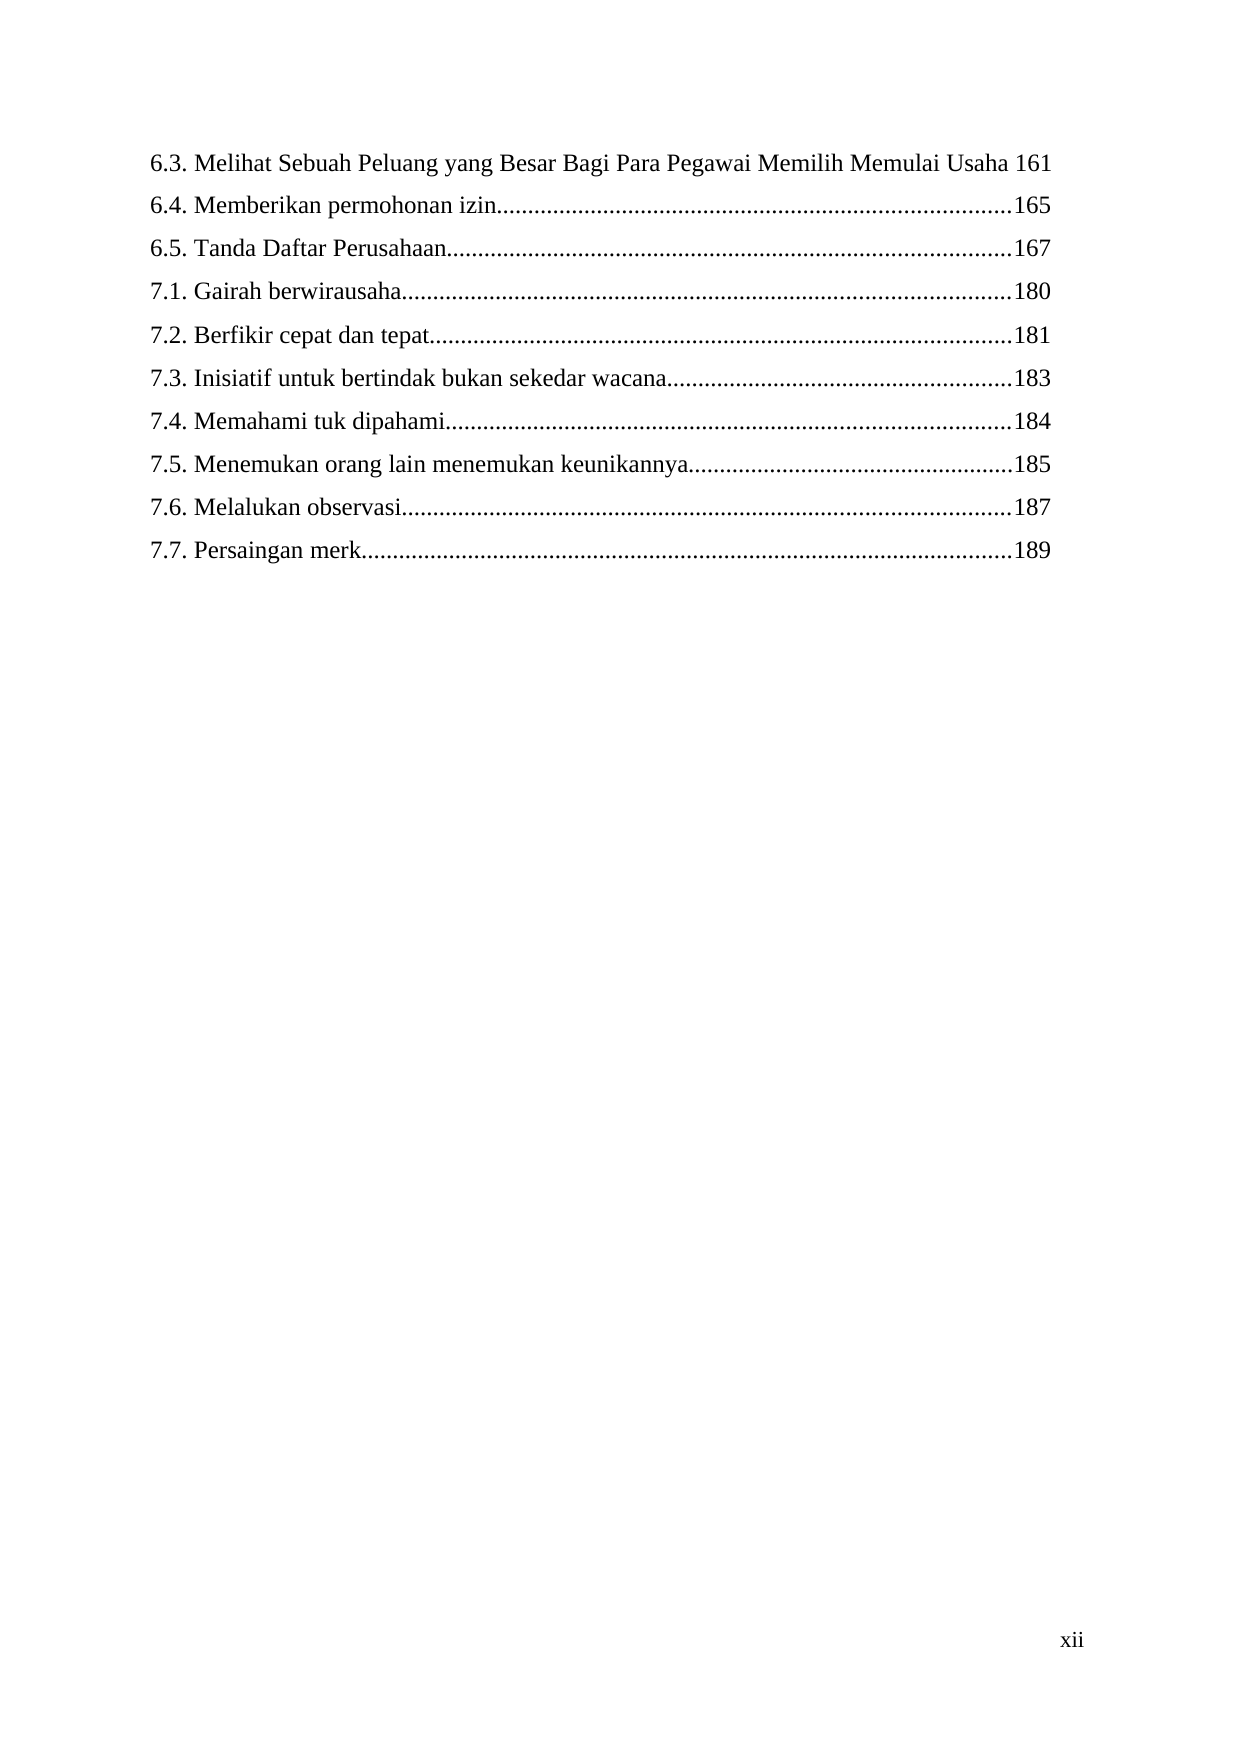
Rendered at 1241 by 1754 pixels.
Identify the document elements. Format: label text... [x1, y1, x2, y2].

list Persaingan merk 189 [150, 535, 1121, 564]
list Melalukan observasi 187 [150, 492, 1121, 521]
list Memahami tuk dipahami 184 [150, 406, 1121, 435]
list Inisiatif untuk bertindak bukan sekedar wacana 183 [150, 363, 1121, 391]
list Menemukan orang lain menemukan keunikannya 185 [150, 449, 1121, 478]
text 6.5. Tanda Daftar Perusahaan 167 [150, 233, 1121, 262]
list Melihat Sebuah Peluang yang Besar Bagi Para Pegawai Memilih Memulai Usaha 161 6.4. Memberikan permohonan izin 165 [150, 148, 1053, 219]
list Gairah berwirausaha 180 [150, 276, 1121, 305]
list Berfikir cepat dan tepat 181 [150, 320, 1121, 348]
